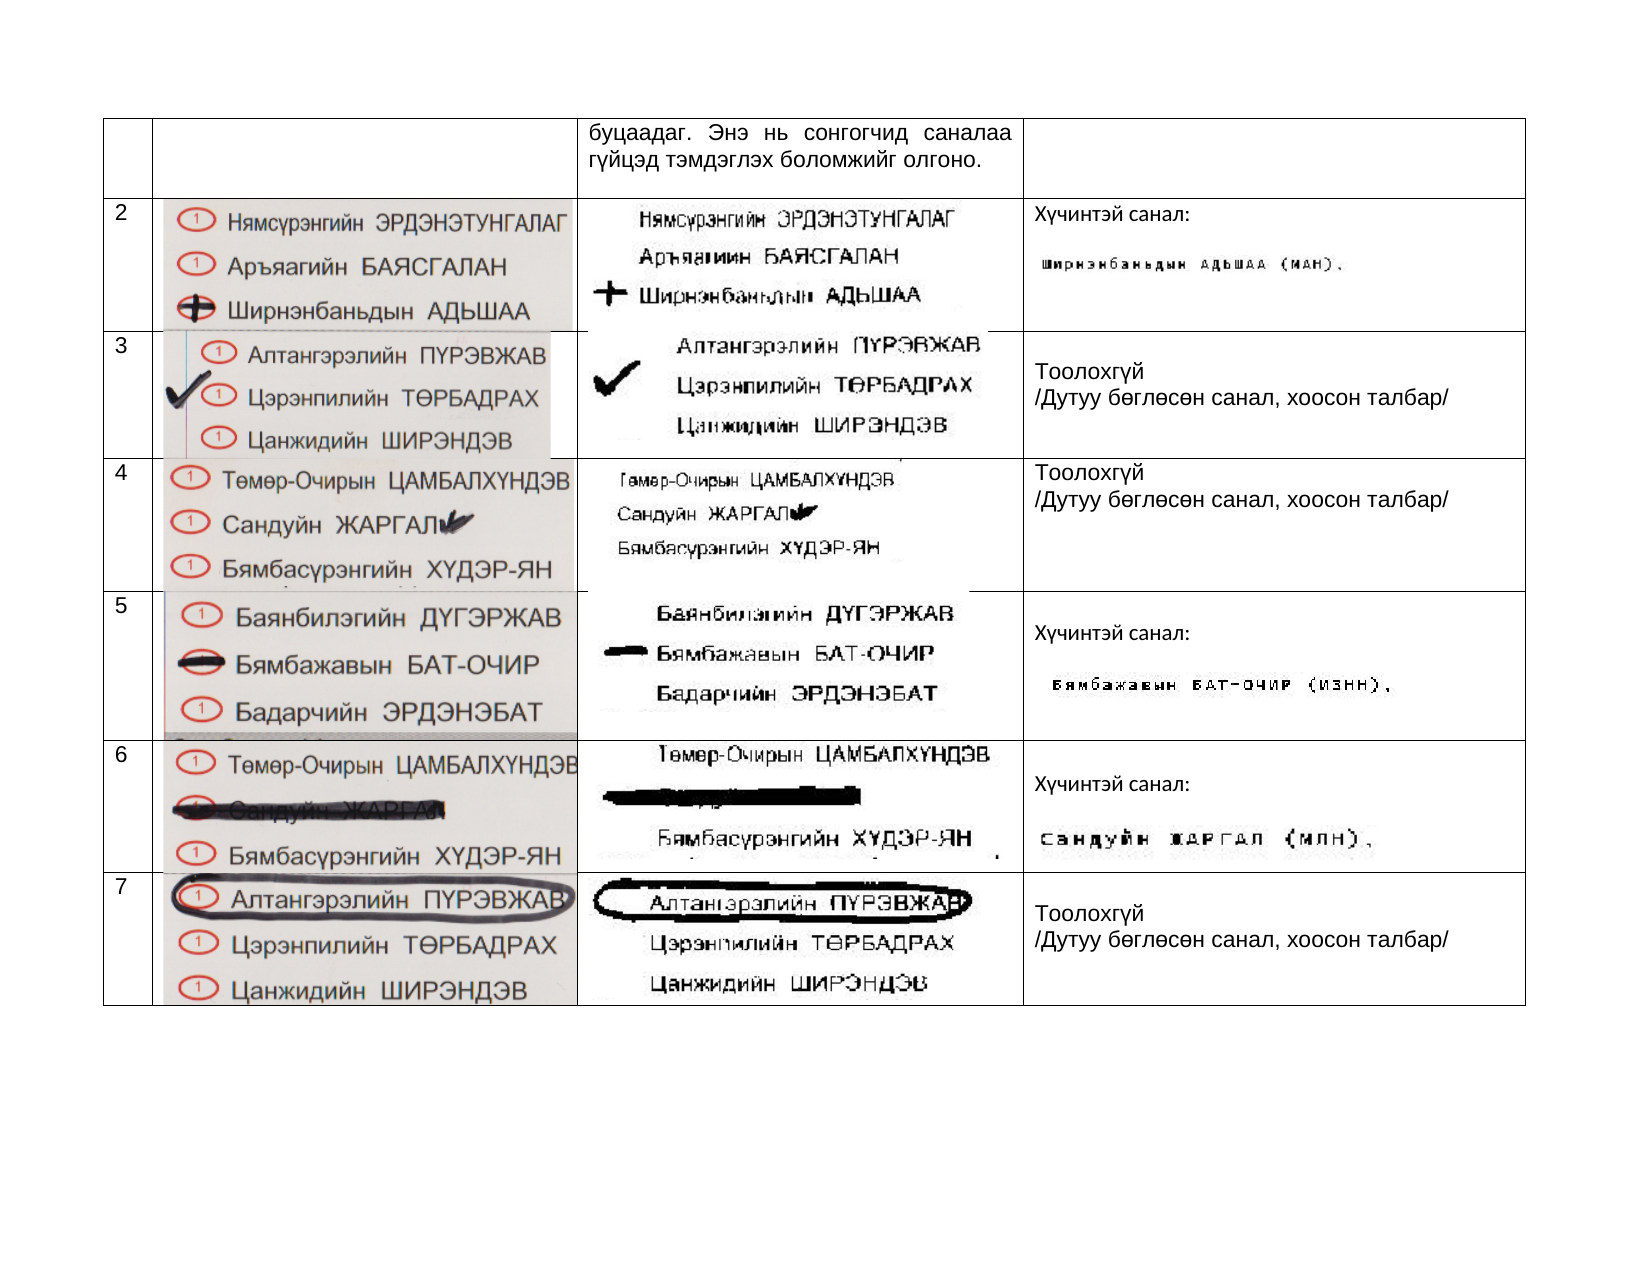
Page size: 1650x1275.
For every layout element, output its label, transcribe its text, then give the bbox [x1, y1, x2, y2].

table_cell [1024, 119, 1525, 198]
table_cell [578, 459, 1023, 591]
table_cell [578, 119, 1023, 198]
table_cell 2 [104, 199, 152, 331]
table_cell 6 [104, 741, 152, 872]
table_cell 3 [104, 332, 152, 458]
picture [163, 199, 577, 740]
picture [588, 873, 981, 1000]
table_cell 1 [104, 119, 152, 198]
picture [588, 199, 962, 312]
table_cell [153, 741, 163, 872]
table_cell 5 [104, 592, 152, 740]
table_cell [153, 119, 577, 198]
table_cell Хүчинтэй санал: [1024, 592, 1525, 740]
table_cell [551, 332, 577, 458]
picture [1034, 825, 1377, 860]
table_cell [578, 741, 1023, 872]
table_cell 7 [104, 873, 152, 1004]
picture [588, 591, 970, 712]
table_cell [578, 873, 1023, 1004]
table_cell [153, 332, 163, 458]
table_cell Тоолохгүй /Дутуу бөглөсөн санал, хоосон талбар/ [1024, 332, 1525, 458]
table_cell [578, 199, 1023, 331]
table_cell [578, 592, 1023, 740]
picture [588, 741, 1001, 859]
picture [163, 741, 577, 1005]
table_cell Хүчинтэй санал: [1024, 741, 1525, 872]
picture [588, 331, 989, 440]
picture [1034, 255, 1351, 279]
table_cell 4 [104, 459, 152, 591]
picture [1034, 672, 1399, 698]
table_cell [153, 592, 163, 740]
table_cell [153, 199, 163, 331]
table_cell Тоолохгүй /Дутуу бөглөсөн санал, хоосон талбар/ [1024, 873, 1525, 1004]
table_cell Тоолохгүй /Дутуу бөглөсөн санал, хоосон талбар/ [1024, 459, 1525, 591]
table_cell Хүчинтэй санал: [1024, 199, 1525, 331]
picture [588, 459, 904, 563]
table_cell [578, 332, 1023, 458]
table_cell [573, 199, 577, 331]
table_cell [153, 873, 163, 1004]
table_cell [153, 459, 163, 591]
